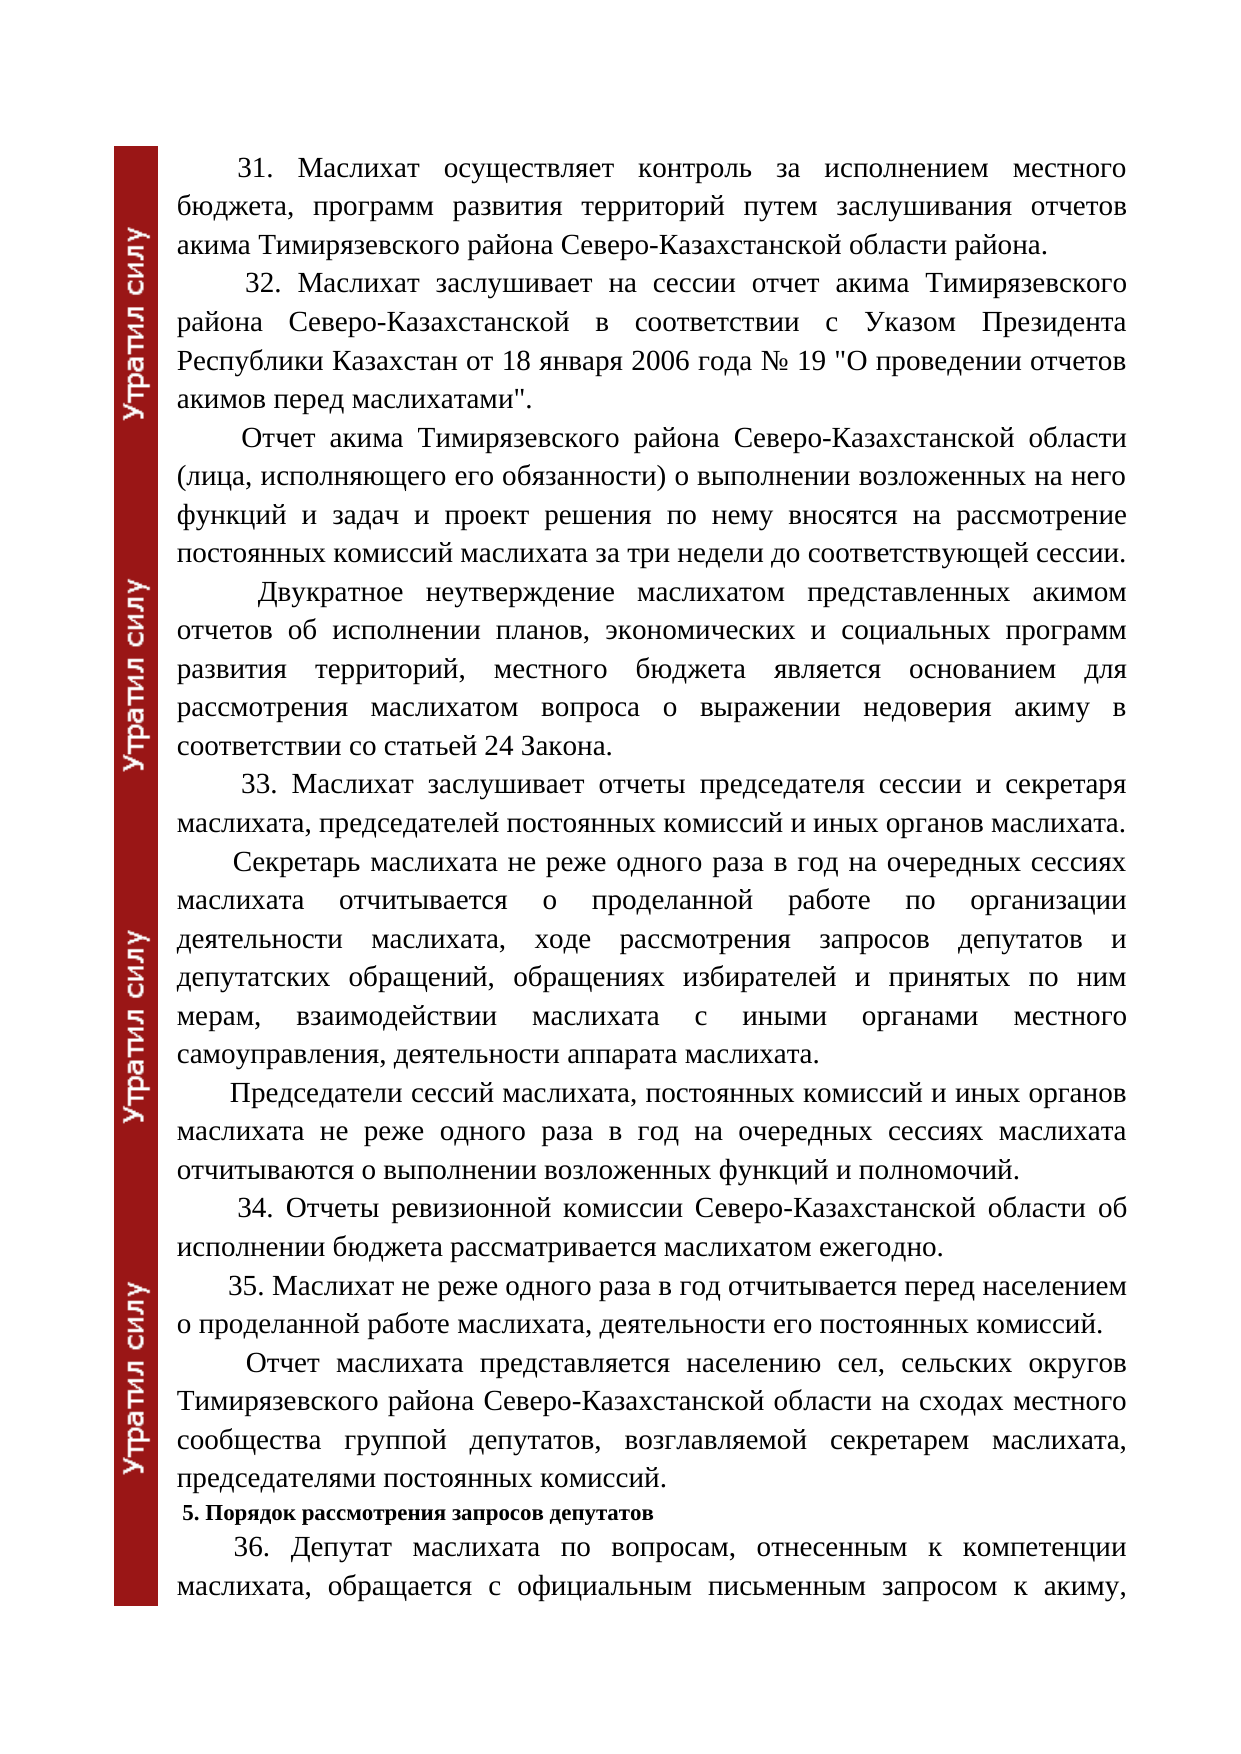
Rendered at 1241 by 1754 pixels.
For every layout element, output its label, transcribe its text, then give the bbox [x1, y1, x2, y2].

picture [114, 1070, 158, 1075]
picture [114, 762, 158, 767]
picture [114, 1340, 158, 1345]
picture [114, 839, 158, 844]
text 5. Порядок рассмотрения запросов депутатов [112, 1499, 1128, 1525]
text Двукратное неутверждение маслихатом представленных акимом отчетов об исполнении планов, экономических и социальных программ развития территорий, местного бюджета является основанием для рассмотрения маслихатом вопроса о выражении недоверия акиму в соответствии со статьей 24 Закона. [112, 574, 1128, 762]
picture [114, 1525, 158, 1529]
text 31. Маслихат осуществляет контроль за исполнением местного бюджета, программ развития территорий путем заслушивания отчетов акима Тимирязевского района Северо-Казахстанской области района. [112, 150, 1128, 261]
text 32. Маслихат заслушивает на сессии отчет акима Тимирязевского района Северо-Казахстанской в соответствии с Указом Президента Республики Казахстан от 18 января 2006 года № 19 "О проведении отчетов акимов перед маслихатами". [112, 266, 1128, 415]
text Отчет маслихата представляется населению сел, сельских округов Тимирязевского района Северо-Казахстанской области на сходах местного сообщества группой депутатов, возглавляемой секретарем маслихата, председателями постоянных комиссий. [112, 1345, 1128, 1494]
text 35. Маслихат не реже одного раза в год отчитывается перед населением о проделанной работе маслихата, деятельности его постоянных комиссий. [112, 1268, 1128, 1340]
text Председатели сессий маслихата, постоянных комиссий и иных органов маслихата не реже одного раза в год на очередных сессиях маслихата отчитываются о выполнении возложенных функций и полномочий. [112, 1075, 1128, 1186]
picture [114, 415, 158, 420]
picture [114, 146, 158, 150]
text 34. Отчеты ревизионной комиссии Северо-Казахстанской области об исполнении бюджета рассматривается маслихатом ежегодно. [112, 1191, 1128, 1263]
picture [114, 569, 158, 574]
text Секретарь маслихата не реже одного раза в год на очередных сессиях маслихата отчитывается о проделанной работе по организации деятельности маслихата, ходе рассмотрения запросов депутатов и депутатских обращений, обращениях избирателей и принятых по ним мерам, взаимодействии маслихата с иными органами местного самоуправления, деятельности аппарата маслихата. [112, 844, 1128, 1070]
picture [114, 1263, 158, 1268]
picture [114, 1601, 158, 1606]
picture [114, 261, 158, 266]
text 33. Маслихат заслушивает отчеты председателя сессии и секретаря маслихата, председателей постоянных комиссий и иных органов маслихата. [112, 767, 1128, 839]
text Отчет акима Тимирязевского района Северо-Казахстанской области (лица, исполняющего его обязанности) о выполнении возложенных на него функций и задач и проект решения по нему вносятся на рассмотрение постоянных комиссий маслихата за три недели до соответствующей сессии. [112, 420, 1128, 569]
picture [114, 1494, 158, 1499]
picture [114, 1186, 158, 1191]
